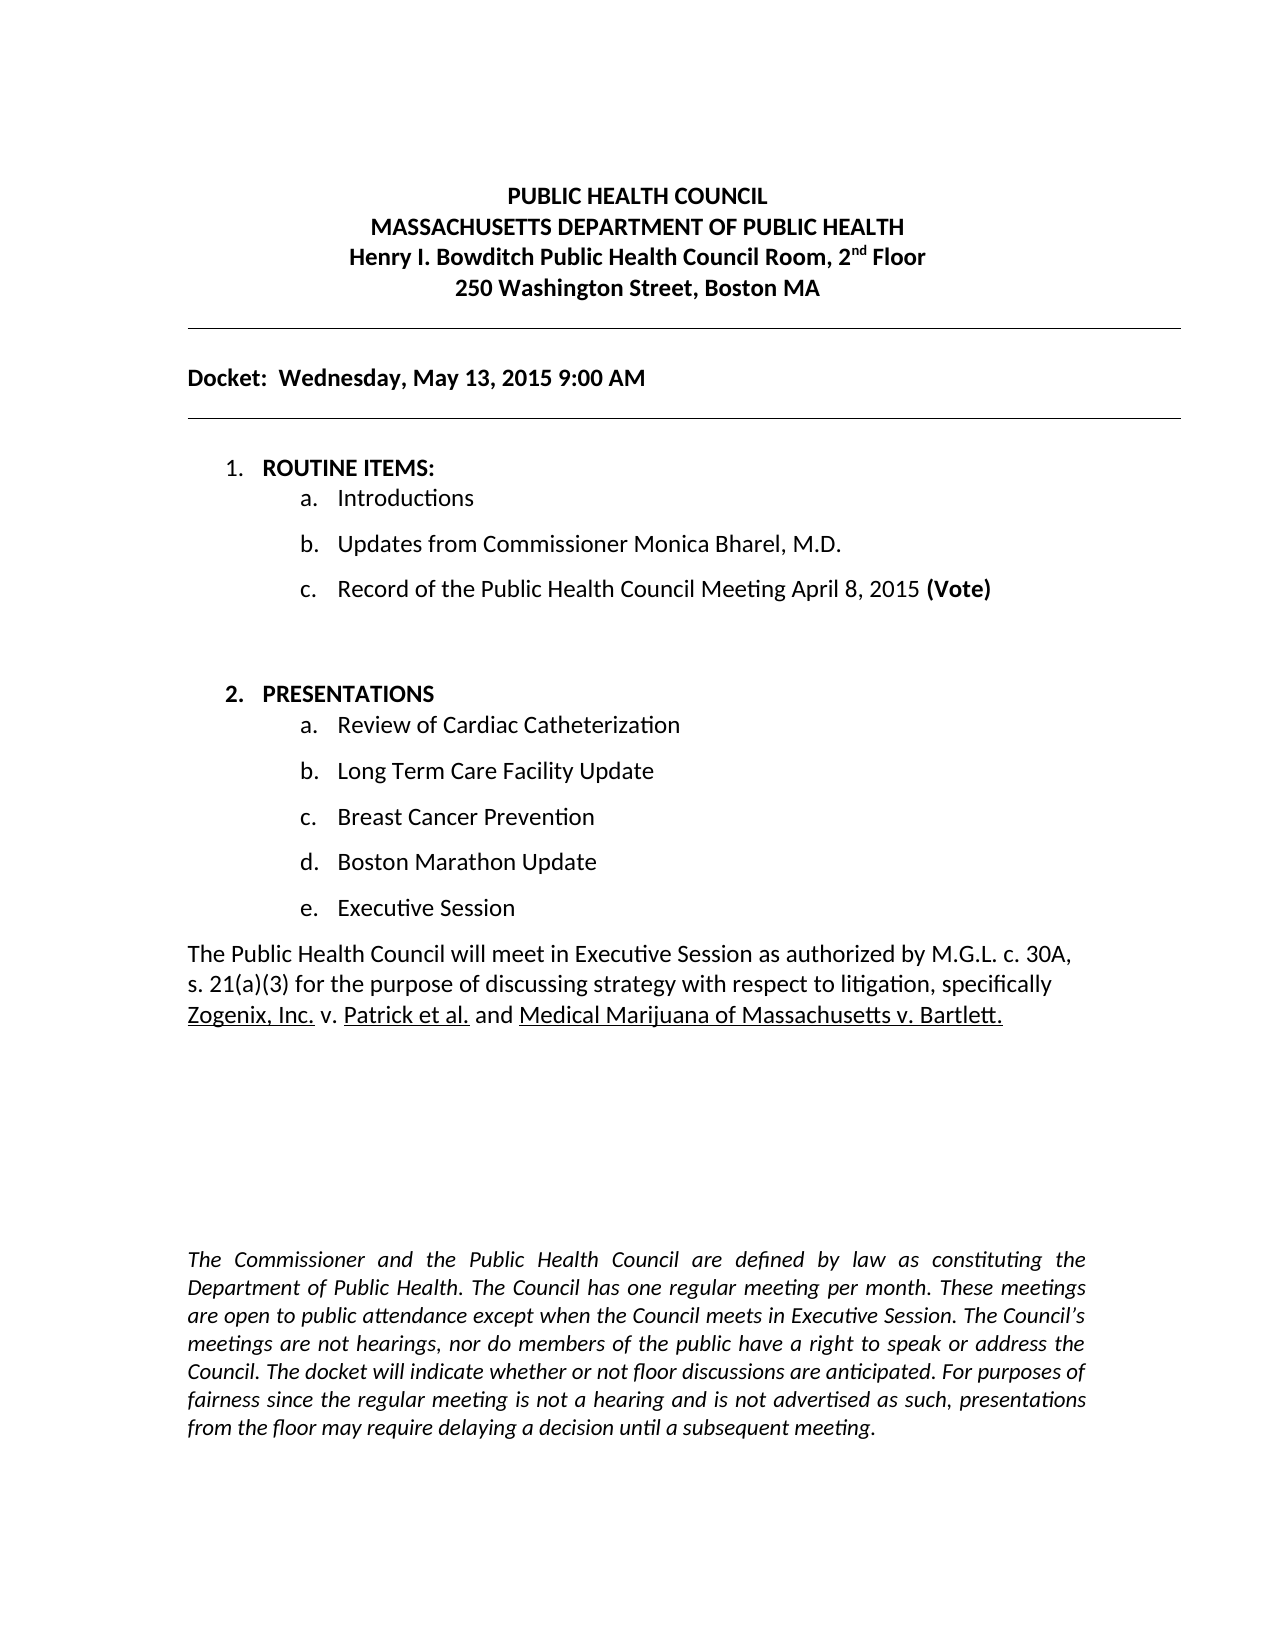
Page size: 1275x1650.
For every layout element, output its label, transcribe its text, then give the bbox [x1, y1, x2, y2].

list Updates from Commissioner Monica Bharel, M.D. [300, 528, 1087, 558]
list ROUTINE ITEMS: [225, 452, 1087, 482]
text PUBLIC HEALTH COUNCIL [187, 181, 1087, 211]
list Breast Cancer Prevention [300, 801, 1087, 831]
list PRESENTATIONS [225, 679, 1087, 709]
text The Commissioner and the Public Health Council are defined by law as constituting the Department of Public Health. The Council has one regular meeting per month. These meetings are open to public attendance except when the Council meets in Executive Session. The Council’s meetings are not hearings, nor do members of the public have a right to speak or address the Council. The docket will indicate whether or not floor discussions are anticipated. For purposes of fairness since the regular meeting is not a hearing and is not advertised as such, presentations from the floor may require delaying a decision until a subsequent meeting. [187, 1245, 1087, 1441]
text MASSACHUSETTS DEPARTMENT OF PUBLIC HEALTH [187, 211, 1087, 242]
text 250 Washington Street, Boston MA [187, 272, 1087, 303]
list Executive Session [300, 892, 1087, 923]
list Record of the Public Health Council Meeting April 8, 2015 (Vote) [300, 574, 1048, 604]
text Henry I. Bowditch Public Health Council Room, 2nd Floor [187, 242, 1087, 272]
text The Public Health Council will meet in Executive Session as authorized by M.G.L. c. 30A, s. 21(a)(3) for the purpose of discussing strategy with respect to litigation, specifically Zogenix, Inc. v. Patrick et al. and Medical Marijuana of Massachusetts v. Bartlett. [187, 938, 1087, 1029]
list Boston Marathon Update [300, 846, 1087, 877]
list Introductions [300, 482, 1087, 513]
text Docket: Wednesday, May 13, 2015 9:00 AM [187, 362, 1087, 392]
list Review of Cardiac Catheterization [300, 709, 1087, 740]
list Long Term Care Facility Update [300, 755, 1087, 785]
